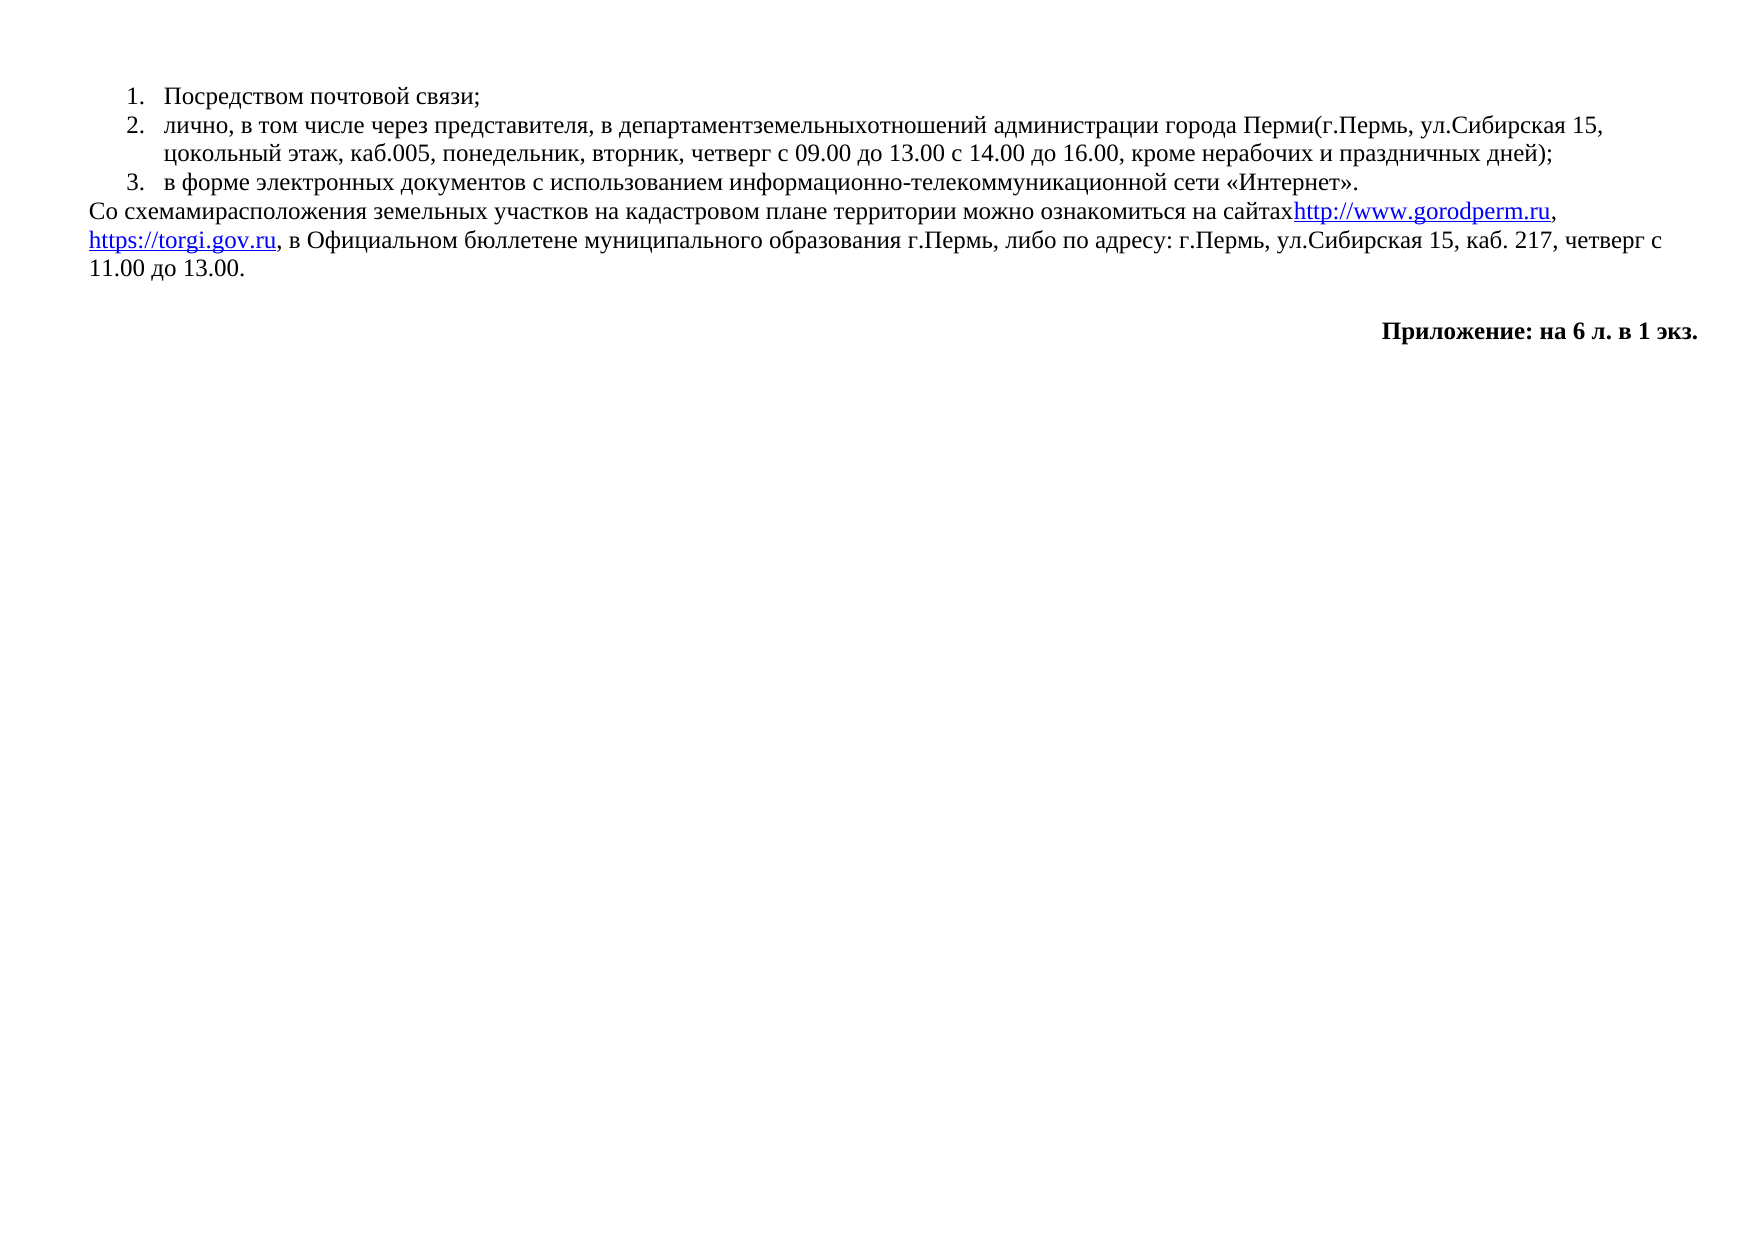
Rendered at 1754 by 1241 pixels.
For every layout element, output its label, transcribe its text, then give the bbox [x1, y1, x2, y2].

list Посредством почтовой связи; [126, 81, 1698, 110]
list лично, в том числе через представителя, в департаментземельныхотношений администрации города Перми(г.Пермь, ул.Сибирская 15, цокольный этаж, каб.005, понедельник, вторник, четверг с 09.00 до 13.00 с 14.00 до 16.00, кроме нерабочих и праздничных дней); [126, 110, 1698, 167]
text Приложение: на 6 л. в 1 экз. [89, 320, 1698, 345]
text Со схемамирасположения земельных участков на кадастровом плане территории можно ознакомиться на сайтахhttp://www.gorodperm.ru, https://torgi.gov.ru, в Официальном бюллетене муниципального образования г.Пермь, либо по адресу: г.Пермь, ул.Сибирская 15, каб. 217, четверг с 11.00 до 13.00. [89, 196, 1698, 282]
list в форме электронных документов с использованием информационно-телекоммуникационной сети «Интернет». [126, 167, 1698, 196]
